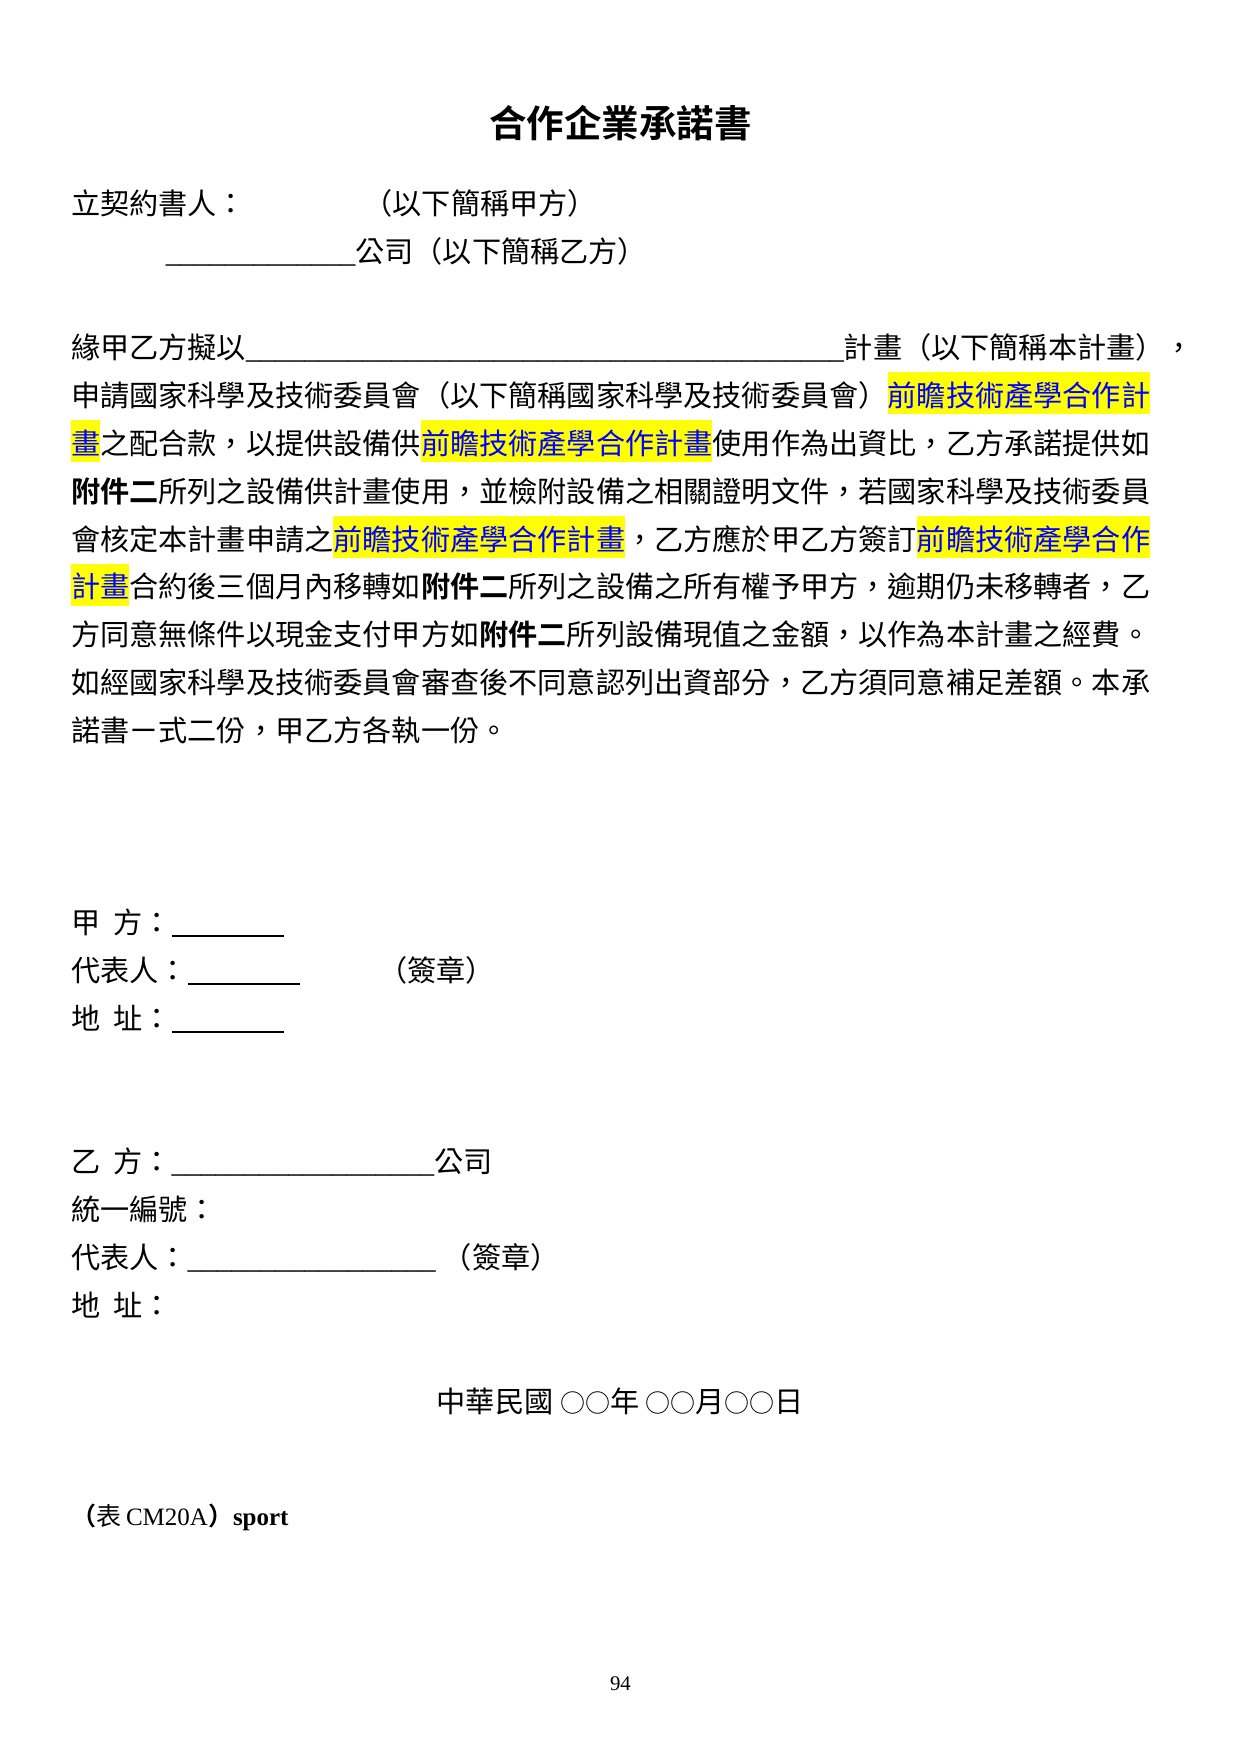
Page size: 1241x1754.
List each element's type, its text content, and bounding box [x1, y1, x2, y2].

text 緣甲乙方擬以_________________________________________計畫（以下簡稱本計畫），申請國家科學及技術委員會（以下簡稱國家科學及技術委員會）前瞻技術產學合作計畫之配合款，以提供設備供前瞻技術產學合作計畫使用作為出資比，乙方承諾提供如附件二所列之設備供計畫使用，並檢附設備之相關證明文件，若國家科學及技術委員會核定本計畫申請之前瞻技術產學合作計畫，乙方應於甲乙方簽訂前瞻技術產學合作計畫合約後三個月內移轉如附件二所列之設備之所有權予甲方，逾期仍未移轉者，乙方同意無條件以現金支付甲方如附件二所列設備現值之金額，以作為本計畫之經費。如經國家科學及技術委員會審查後不同意認列出資部分，乙方須同意補足差額。本承諾書ㄧ式二份，甲乙方各執一份。 [71, 319, 1169, 750]
text 地 址： [71, 989, 1169, 1037]
text 代表人：_________________ （簽章） [71, 1229, 1169, 1277]
text 甲 方： [71, 894, 1169, 942]
text 地 址： [71, 1277, 1169, 1325]
text 中華民國 ○○年 ○○月○○日 [71, 1373, 1169, 1421]
text （表CM20A）sport [71, 1496, 1169, 1533]
text 代表人： （簽章） [71, 942, 1169, 989]
text 統一編號： [71, 1181, 1169, 1229]
text 立契約書人： （以下簡稱甲方） [71, 175, 1169, 223]
text _____________公司（以下簡稱乙方） [71, 223, 1169, 271]
text 乙 方：__________________公司 [71, 1133, 1169, 1181]
text 合作企業承諾書 [71, 83, 1169, 158]
